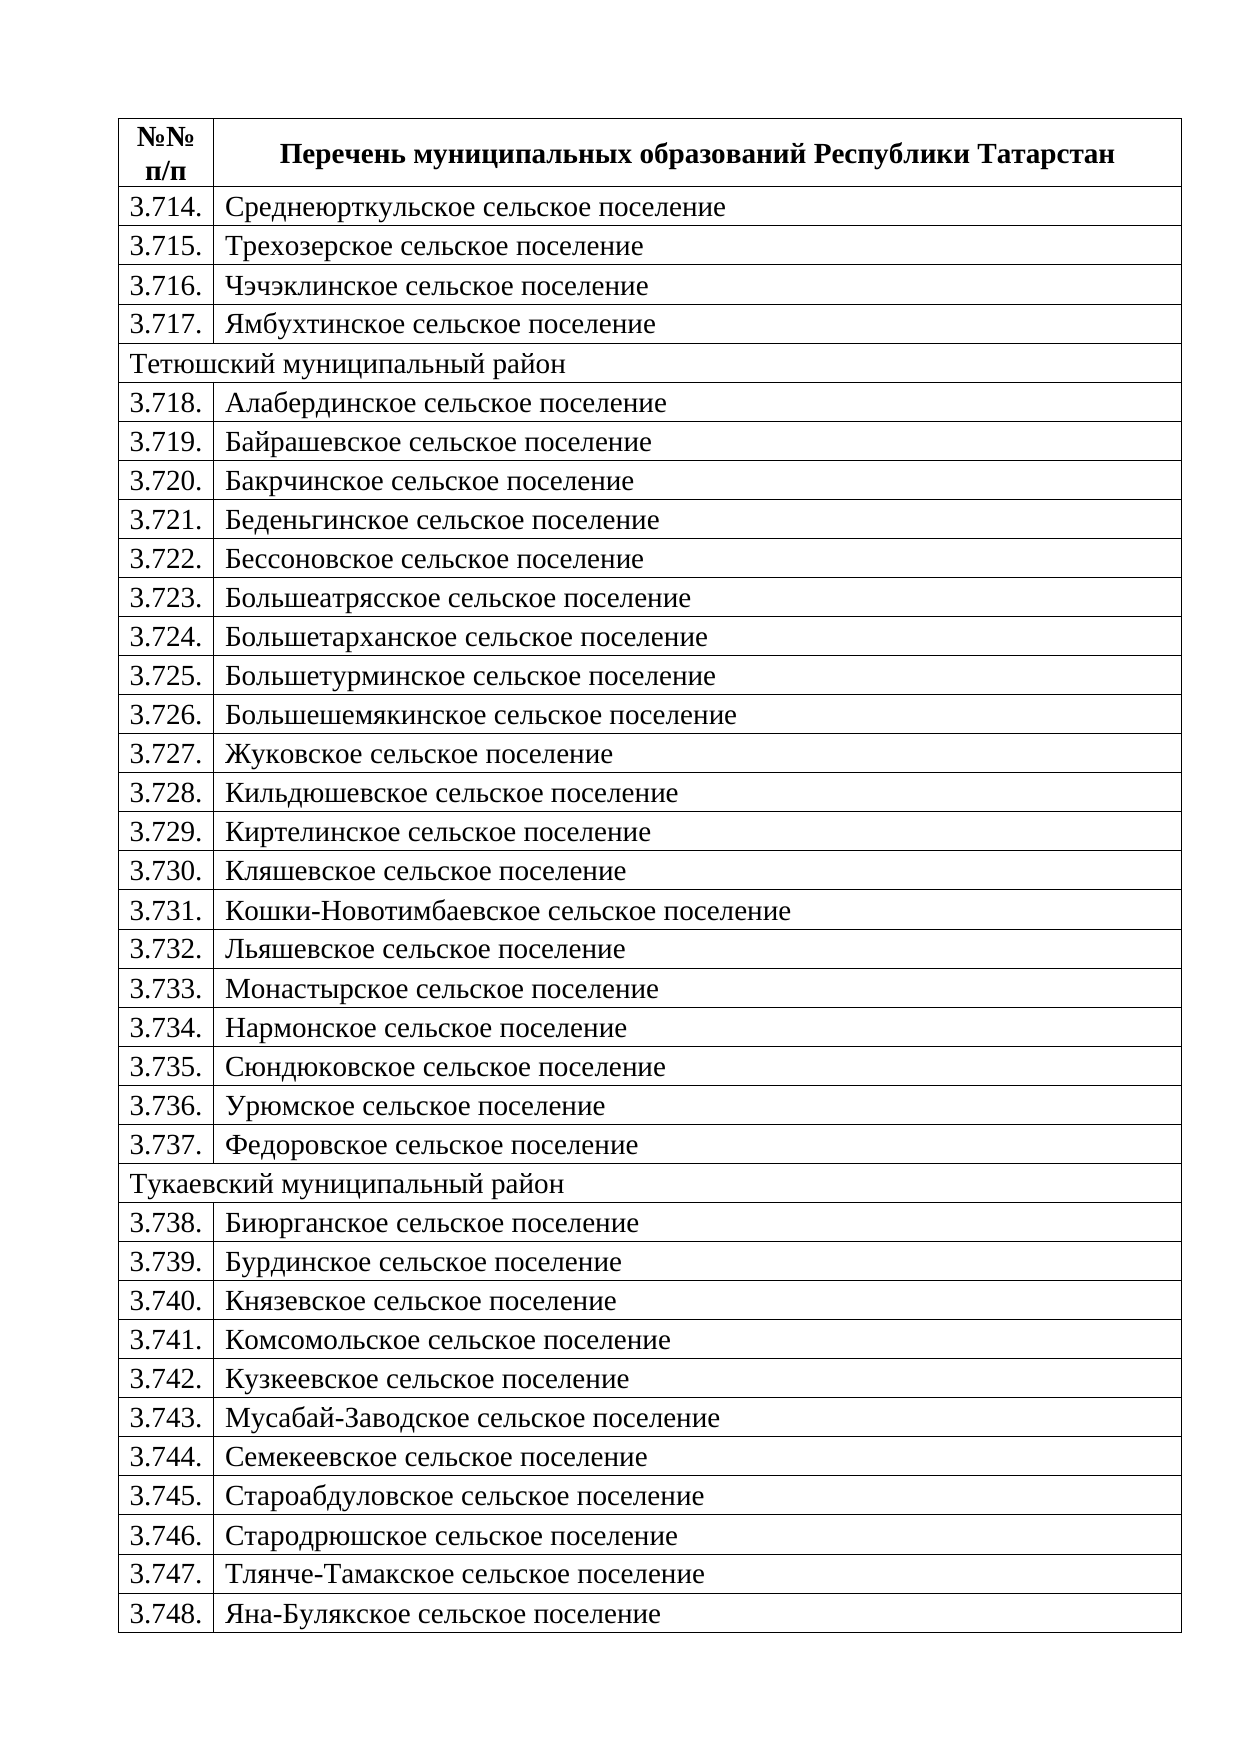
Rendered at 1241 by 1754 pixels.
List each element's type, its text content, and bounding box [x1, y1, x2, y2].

table_cell 3.738. [119, 1203, 213, 1241]
table_cell Кляшевское сельское поселение [214, 851, 1181, 889]
table_cell 3.717. [119, 305, 213, 342]
table_cell 3.746. [119, 1515, 213, 1553]
table_cell Трехозерское сельское поселение [214, 226, 1181, 264]
table_cell 3.722. [119, 539, 213, 577]
table_cell 3.727. [119, 734, 213, 772]
table_cell Бакрчинское сельское поселение [214, 461, 1181, 499]
table_cell Комсомольское сельское поселение [214, 1320, 1181, 1358]
table_cell 3.724. [119, 617, 213, 655]
table_cell Большетарханское сельское поселение [214, 617, 1181, 655]
table_cell 3.729. [119, 812, 213, 850]
table_cell 3.743. [119, 1398, 213, 1436]
table_cell 3.718. [119, 383, 213, 421]
table_cell 3.735. [119, 1047, 213, 1085]
table_cell 3.725. [119, 656, 213, 694]
table_cell Бессоновское сельское поселение [214, 539, 1181, 577]
table_cell Биюрганское сельское поселение [214, 1203, 1181, 1241]
table_cell 3.736. [119, 1086, 213, 1124]
table_cell Чэчэклинское сельское поселение [214, 265, 1181, 303]
table_cell 3.715. [119, 226, 213, 264]
table_cell Князевское сельское поселение [214, 1281, 1181, 1319]
table_cell Байрашевское сельское поселение [214, 422, 1181, 460]
table_cell 3.737. [119, 1125, 213, 1163]
table_cell 3.740. [119, 1281, 213, 1319]
table_cell 3.732. [119, 930, 213, 967]
table_cell Урюмское сельское поселение [214, 1086, 1181, 1124]
table_cell 3.733. [119, 969, 213, 1007]
table_header №№ п/п [119, 119, 213, 186]
table_cell Большеатрясское сельское поселение [214, 578, 1181, 616]
table_cell 3.739. [119, 1242, 213, 1280]
table_cell Мусабай-Заводское сельское поселение [214, 1398, 1181, 1436]
table_cell Кошки-Новотимбаевское сельское поселение [214, 890, 1181, 928]
table_cell 3.723. [119, 578, 213, 616]
table_cell Кузкеевское сельское поселение [214, 1359, 1181, 1397]
table_cell Нармонское сельское поселение [214, 1008, 1181, 1046]
table_cell Среднеюрткульское сельское поселение [214, 187, 1181, 225]
table_cell 3.747. [119, 1555, 213, 1592]
table_cell Тукаевский муниципальный район [119, 1164, 1181, 1202]
table_cell Льяшевское сельское поселение [214, 930, 1181, 967]
table_cell 3.745. [119, 1476, 213, 1514]
table_cell Монастырское сельское поселение [214, 969, 1181, 1007]
table_cell Тлянче-Тамакское сельское поселение [214, 1555, 1181, 1592]
table_cell Жуковское сельское поселение [214, 734, 1181, 772]
table_cell Стародрюшское сельское поселение [214, 1515, 1181, 1553]
table_cell Яна-Булякское сельское поселение [214, 1594, 1181, 1632]
table_cell 3.714. [119, 187, 213, 225]
table_cell Беденьгинское сельское поселение [214, 500, 1181, 538]
table_cell 3.742. [119, 1359, 213, 1397]
table_cell 3.720. [119, 461, 213, 499]
table_cell Алабердинское сельское поселение [214, 383, 1181, 421]
table_cell Кильдюшевское сельское поселение [214, 773, 1181, 811]
table_cell Сюндюковское сельское поселение [214, 1047, 1181, 1085]
table_cell 3.731. [119, 890, 213, 928]
table_cell 3.726. [119, 695, 213, 733]
table_cell Федоровское сельское поселение [214, 1125, 1181, 1163]
table_cell 3.741. [119, 1320, 213, 1358]
table_cell 3.721. [119, 500, 213, 538]
table_cell Ямбухтинское сельское поселение [214, 305, 1181, 342]
table_cell Киртелинское сельское поселение [214, 812, 1181, 850]
table_cell 3.728. [119, 773, 213, 811]
table_cell 3.730. [119, 851, 213, 889]
table_cell Большетурминское сельское поселение [214, 656, 1181, 694]
table_cell 3.748. [119, 1594, 213, 1632]
table_cell Семекеевское сельское поселение [214, 1437, 1181, 1475]
table_cell Тетюшский муниципальный район [119, 344, 1181, 382]
table_cell 3.716. [119, 265, 213, 303]
table_cell Староабдуловское сельское поселение [214, 1476, 1181, 1514]
table_cell 3.734. [119, 1008, 213, 1046]
table_cell Большешемякинское сельское поселение [214, 695, 1181, 733]
table_header Перечень муниципальных образований Республики Татарстан [214, 119, 1181, 186]
table_cell Бурдинское сельское поселение [214, 1242, 1181, 1280]
table_cell 3.719. [119, 422, 213, 460]
table_cell 3.744. [119, 1437, 213, 1475]
